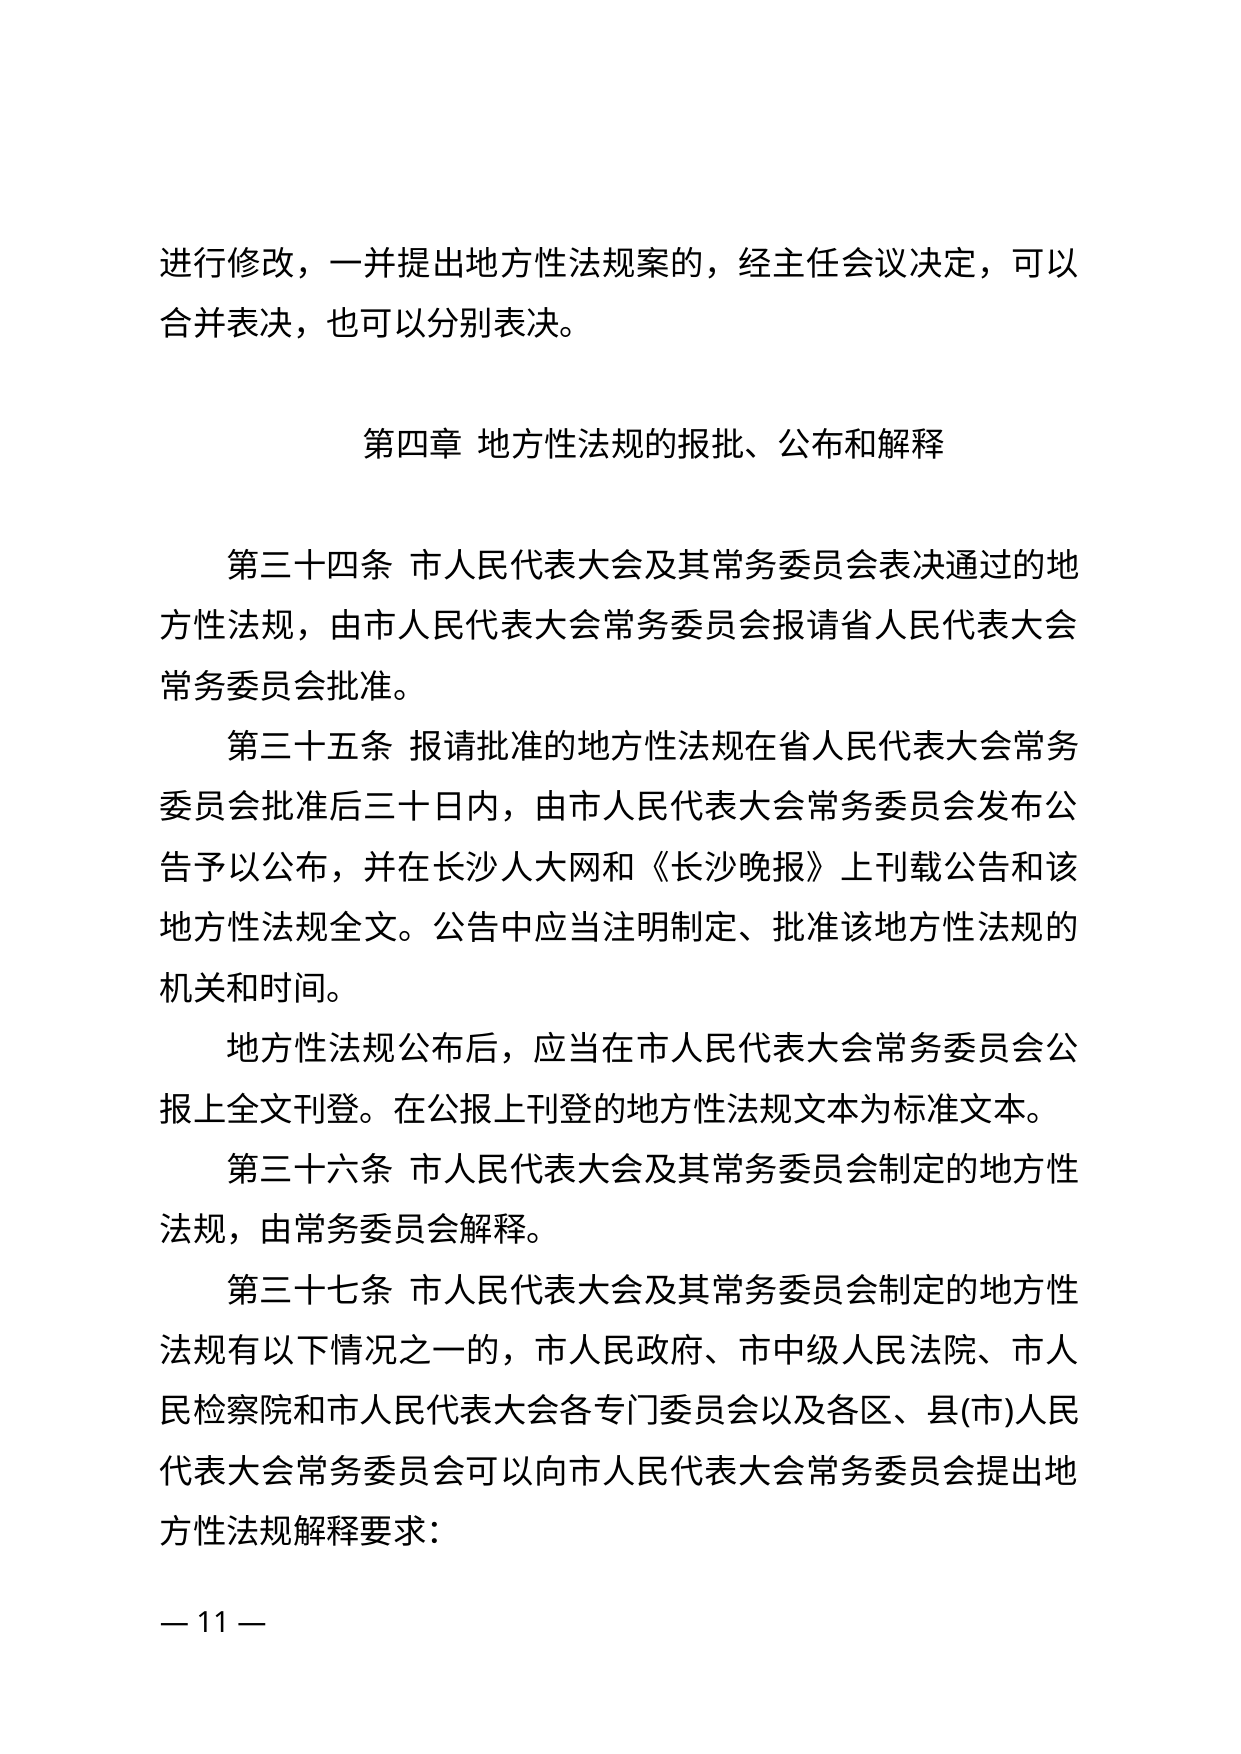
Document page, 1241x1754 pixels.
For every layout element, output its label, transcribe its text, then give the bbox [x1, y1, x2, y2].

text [159, 224, 1081, 345]
text 地方性法规公布后，应当在市人民代表大会常务委员会公报上全文刊登。在公报上刊登的地方性法规文本为标准文本。 [159, 1010, 1081, 1131]
text 第四章 地方性法规的报批、公布和解释 [159, 406, 1081, 466]
text 第三十六条 市人民代表大会及其常务委员会制定的地方性法规，由常务委员会解释。 [159, 1131, 1081, 1251]
text 第三十七条 市人民代表大会及其常务委员会制定的地方性法规有以下情况之一的，市人民政府、市中级人民法院、市人民检察院和市人民代表大会各专门委员会以及各区、县(市)人民代表大会常务委员会可以向市人民代表大会常务委员会提出地方性法规解释要求： [159, 1251, 1081, 1553]
text 第三十五条 报请批准的地方性法规在省人民代表大会常务委员会批准后三十日内，由市人民代表大会常务委员会发布公告予以公布，并在长沙人大网和《长沙晚报》上刊载公告和该地方性法规全文。公告中应当注明制定、批准该地方性法规的机关和时间。 [159, 708, 1081, 1010]
text 第三十四条 市人民代表大会及其常务委员会表决通过的地方性法规，由市人民代表大会常务委员会报请省人民代表大会常务委员会批准。 [159, 526, 1081, 708]
